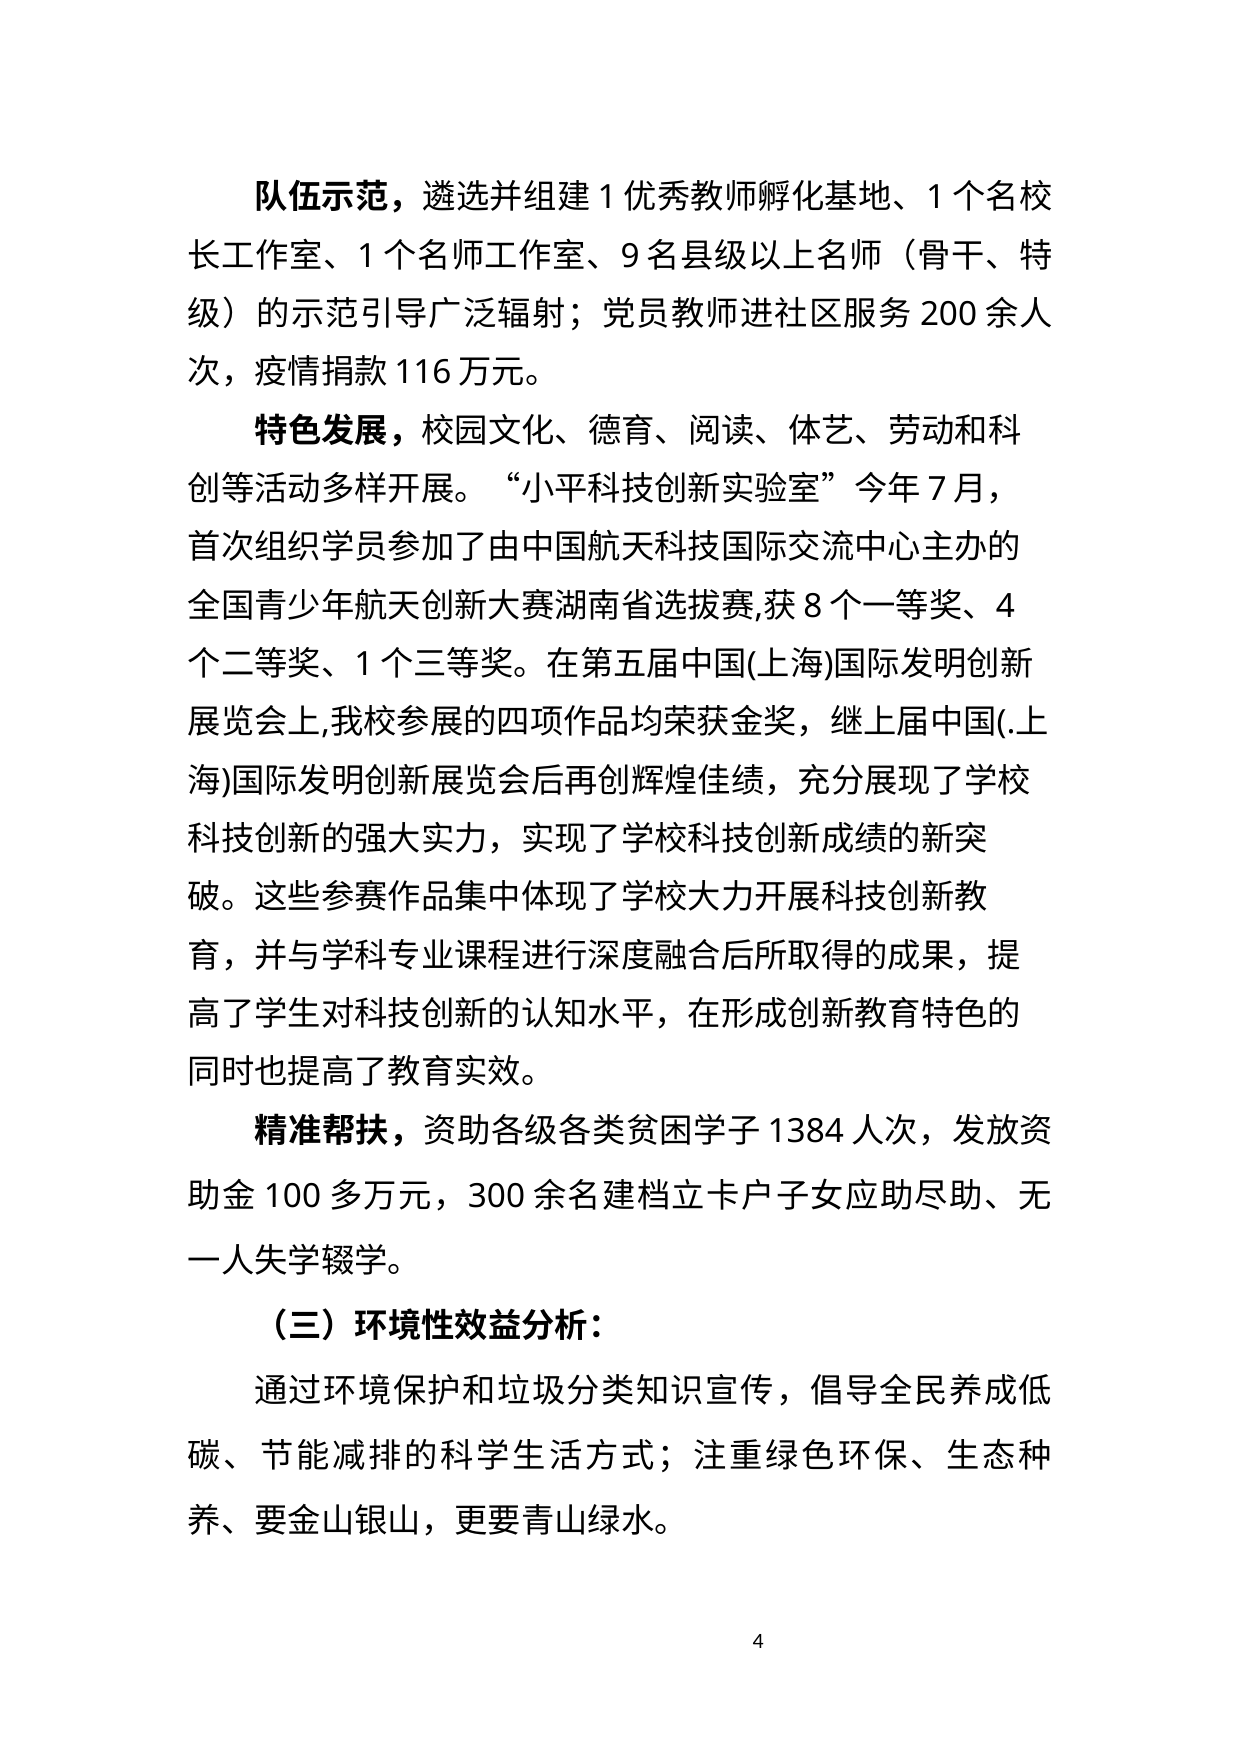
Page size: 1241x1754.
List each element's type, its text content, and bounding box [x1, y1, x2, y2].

text 精准帮扶，资助各级各类贫困学子1384人次，发放资助金100多万元，300余名建档立卡户子女应助尽助、无一人失学辍学。 [187, 1095, 1053, 1290]
text （三）环境性效益分析： [187, 1290, 1053, 1355]
text 通过环境保护和垃圾分类知识宣传，倡导全民养成低碳、节能减排的科学生活方式；注重绿色环保、生态种养、要金山银山，更要青山绿水。 [187, 1355, 1053, 1550]
text 队伍示范，遴选并组建1优秀教师孵化基地、1个名校长工作室、1个名师工作室、9名县级以上名师（骨干、特级）的示范引导广泛辐射；党员教师进社区服务200余人次，疫情捐款116万元。 [187, 162, 1053, 395]
text 特色发展，校园文化、德育、阅读、体艺、劳动和科创等活动多样开展。“小平科技创新实验室”今年7月，首次组织学员参加了由中国航天科技国际交流中心主办的全国青少年航天创新大赛湖南省选拔赛,获8个一等奖、4个二等奖、1个三等奖。在第五届中国(上海)国际发明创新展览会上,我校参展的四项作品均荣获金奖，继上届中国(.上海)国际发明创新展览会后再创辉煌佳绩，充分展现了学校科技创新的强大实力，实现了学校科技创新成绩的新突破。这些参赛作品集中体现了学校大力开展科技创新教育，并与学科专业课程进行深度融合后所取得的成果，提高了学生对科技创新的认知水平，在形成创新教育特色的同时也提高了教育实效。 [187, 395, 1053, 1095]
